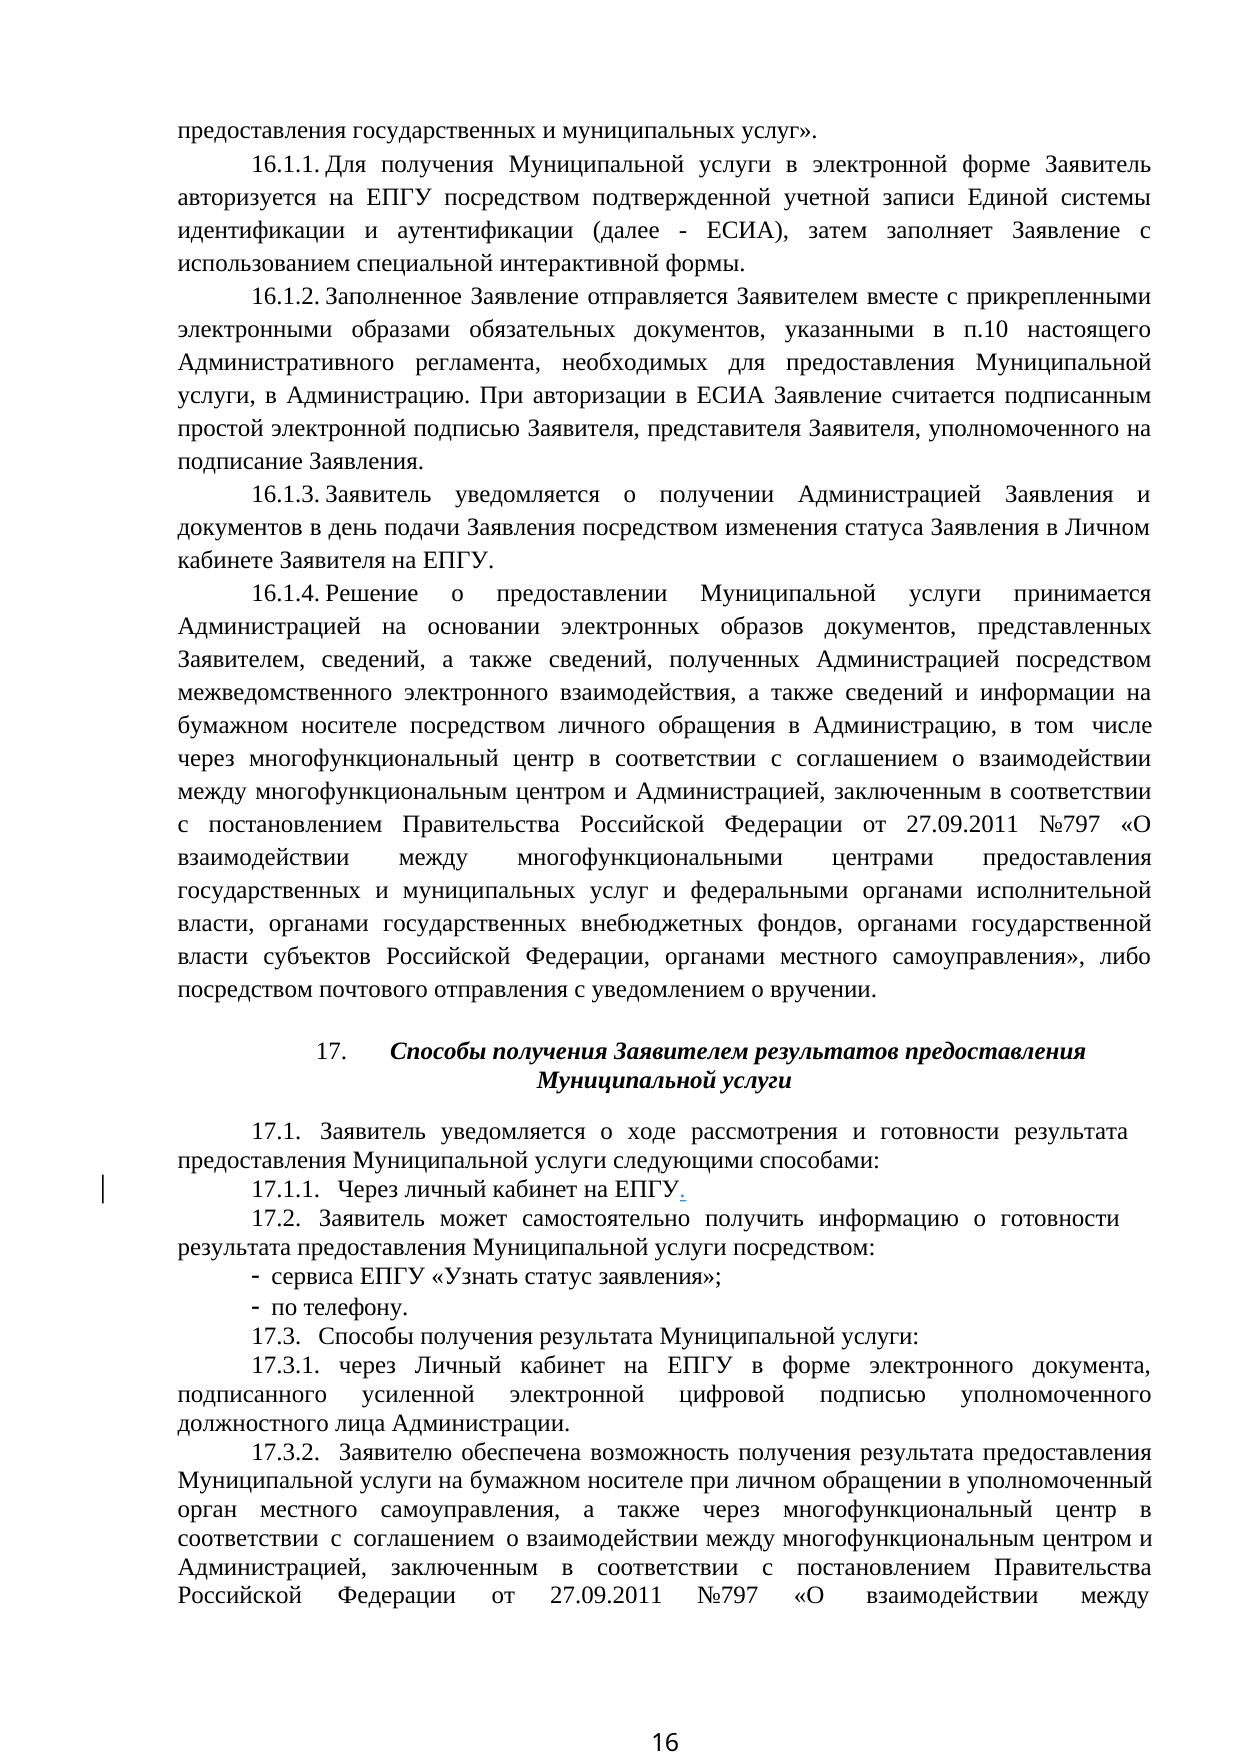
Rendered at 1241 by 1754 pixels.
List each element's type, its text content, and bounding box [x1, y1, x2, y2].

list Заполненное Заявление отправляется Заявителем вместе с прикрепленными электронными образами обязательных документов, указанными в п.10 настоящего Административного регламента, необходимых для предоставления Муниципальной услуги, в Администрацию. При авторизации в ЕСИА Заявление считается подписанным простой электронной подписью Заявителя, представителя Заявителя, уполномоченного на подписание Заявления. [177, 281, 1152, 475]
list Заявителю обеспечена возможность получения результата предоставления Муниципальной услуги на бумажном носителе при личном обращении в уполномоченный орган местного самоуправления, а также через многофункциональный центр в соответствии с соглашением о взаимодействии между многофункциональным центром и Администрацией, заключенным в соответствии с постановлением Правительства Российской Федерации от 27.09.2011 №797 «О взаимодействии между [177, 1437, 1153, 1609]
subtitle Способы получения Заявителем результатов предоставления Муниципальной услуги [316, 1036, 1087, 1094]
list Заявитель может самостоятельно получить информацию о готовности результата предоставления Муниципальной услуги посредством: [177, 1203, 1152, 1260]
list сервиса ЕПГУ «Узнать статус заявления»; [251, 1260, 1173, 1291]
list Для получения Муниципальной услуги в электронной форме Заявитель авторизуется на ЕПГУ посредством подтвержденной учетной записи Единой системы идентификации и аутентификации (далее - ЕСИА), затем заполняет Заявление с использованием специальной интерактивной формы. [177, 149, 1152, 277]
list Решение о предоставлении Муниципальной услуги принимается Администрацией на основании электронных образов документов, представленных Заявителем, сведений, а также сведений, полученных Администрацией посредством межведомственного электронного взаимодействия, а также сведений и информации на бумажном носителе посредством личного обращения в Администрацию, в том числе через многофункциональный центр в соответствии с соглашением о взаимодействии между многофункциональным центром и Администрацией, заключенным в соответствии с постановлением Правительства Российской Федерации от 27.09.2011 №797 «О взаимодействии между многофункциональными центрами предоставления государственных и муниципальных услуг и федеральными органами исполнительной власти, органами государственных внебюджетных фондов, органами государственной власти субъектов Российской Федерации, органами местного самоуправления», либо посредством почтового отправления с уведомлением о вручении. [177, 578, 1152, 1003]
text предоставления государственных и муниципальных услуг». [177, 116, 1173, 144]
list Через личный кабинет на ЕПГУ. [251, 1174, 1173, 1203]
list Способы получения результата Муниципальной услуги: [251, 1322, 1173, 1350]
list по телефону. [251, 1291, 1173, 1322]
list через Личный кабинет на ЕПГУ в форме электронного документа, подписанного усиленной электронной цифровой подписью уполномоченного должностного лица Администрации. [177, 1350, 1152, 1437]
list Заявитель уведомляется о получении Администрацией Заявления и документов в день подачи Заявления посредством изменения статуса Заявления в Личном кабинете Заявителя на ЕПГУ. [177, 479, 1151, 574]
list Заявитель уведомляется о ходе рассмотрения и готовности результата предоставления Муниципальной услуги следующими способами: [177, 1116, 1151, 1174]
